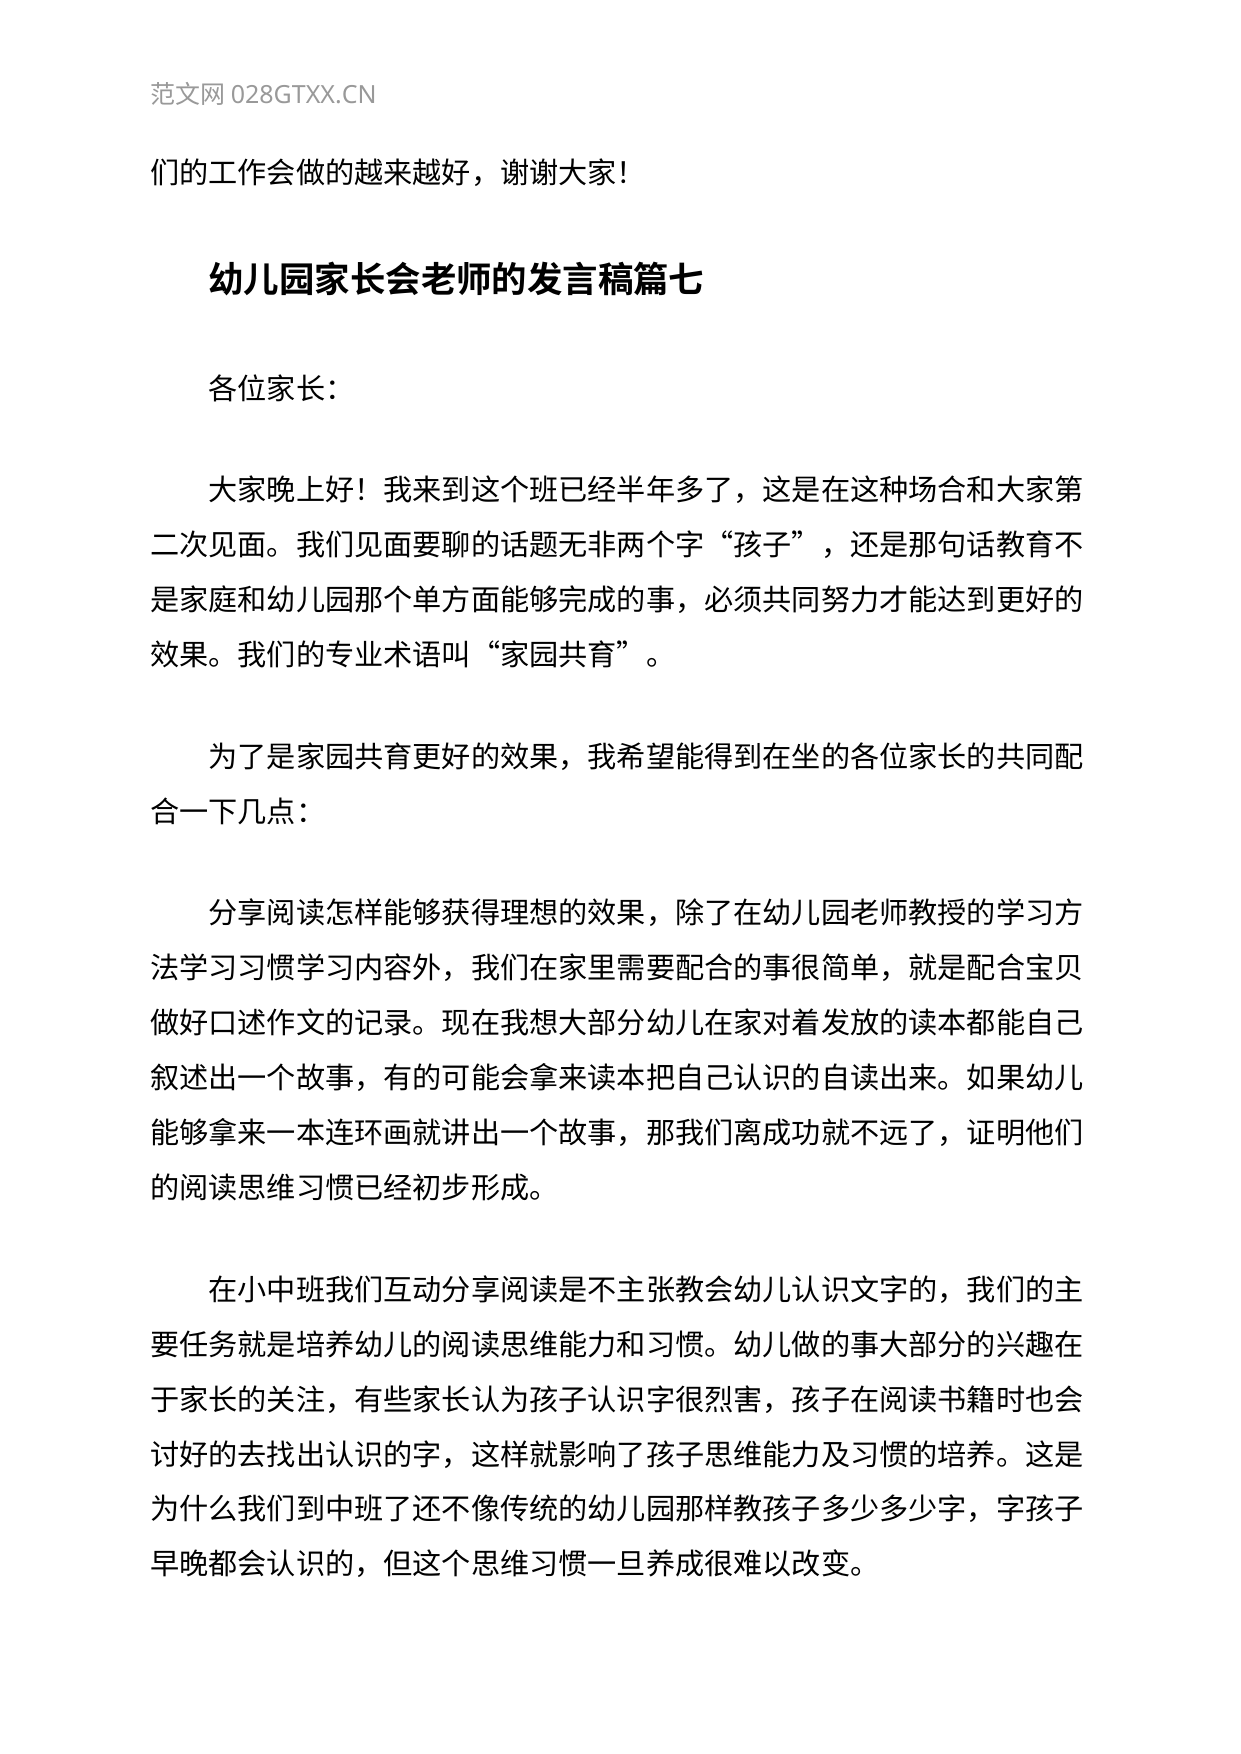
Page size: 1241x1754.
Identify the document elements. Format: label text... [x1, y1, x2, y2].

text 分享阅读怎样能够获得理想的效果，除了在幼儿园老师教授的学习方法学习习惯学习内容外，我们在家里需要配合的事很简单，就是配合宝贝做好口述作文的记录。现在我想大部分幼儿在家对着发放的读本都能自己叙述出一个故事，有的可能会拿来读本把自己认识的自读出来。如果幼儿能够拿来一本连环画就讲出一个故事，那我们离成功就不远了，证明他们的阅读思维习惯已经初步形成。 [150, 890, 1090, 1207]
text 在小中班我们互动分享阅读是不主张教会幼儿认识文字的，我们的主要任务就是培养幼儿的阅读思维能力和习惯。幼儿做的事大部分的兴趣在于家长的关注，有些家长认为孩子认识字很烈害，孩子在阅读书籍时也会讨好的去找出认识的字，这样就影响了孩子思维能力及习惯的培养。这是为什么我们到中班了还不像传统的幼儿园那样教孩子多少多少字，字孩子早晚都会认识的，但这个思维习惯一旦养成很难以改变。 [150, 1266, 1090, 1583]
text 各位家长： [150, 365, 1090, 407]
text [150, 150, 1090, 192]
text 大家晚上好！我来到这个班已经半年多了，这是在这种场合和大家第二次见面。我们见面要聊的话题无非两个字“孩子”，还是那句话教育不是家庭和幼儿园那个单方面能够完成的事，必须共同努力才能达到更好的效果。我们的专业术语叫“家园共育”。 [150, 467, 1090, 674]
text 幼儿园家长会老师的发言稿篇七 [150, 252, 1090, 303]
text 为了是家园共育更好的效果，我希望能得到在坐的各位家长的共同配合一下几点： [150, 733, 1090, 831]
